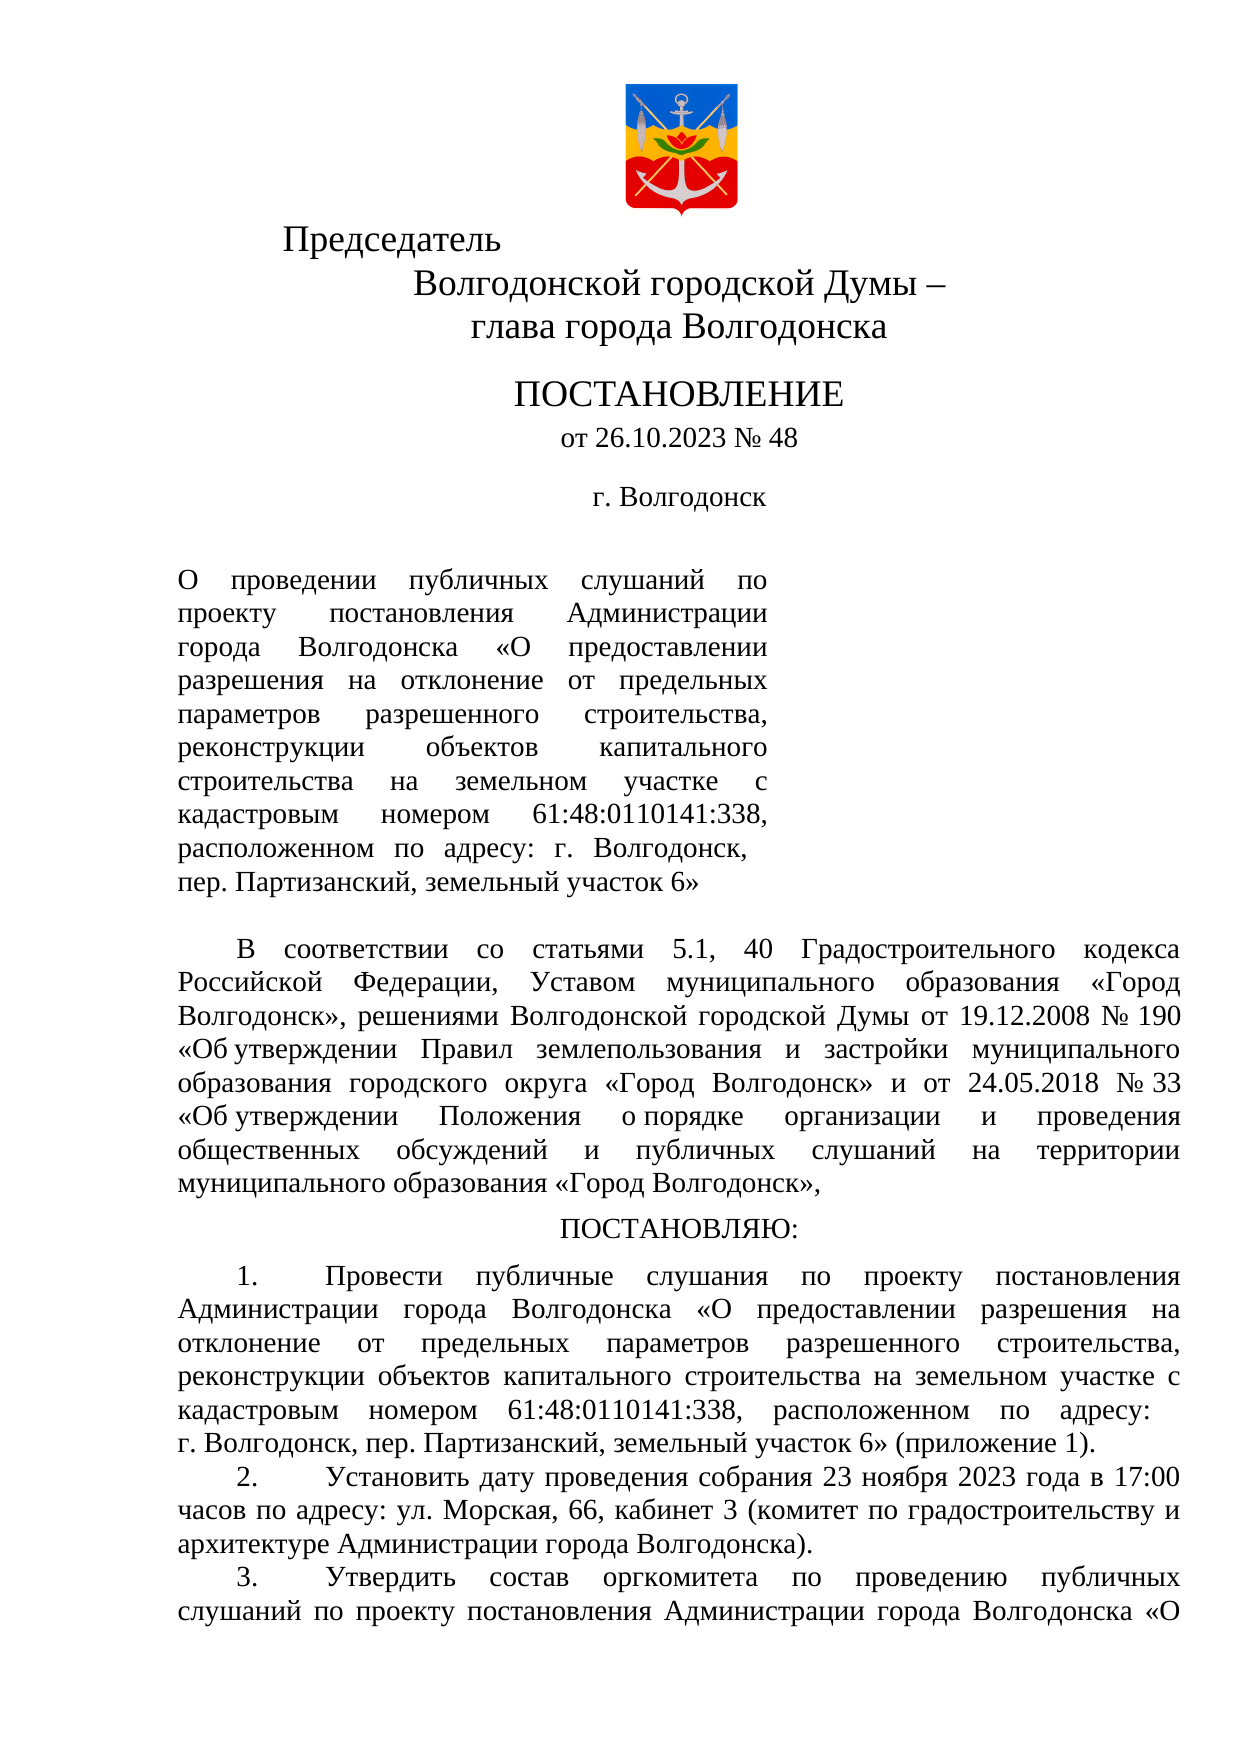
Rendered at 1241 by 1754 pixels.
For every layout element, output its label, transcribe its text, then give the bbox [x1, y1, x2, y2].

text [177, 1559, 1181, 1627]
text глава города Волгодонска [177, 303, 1181, 346]
text Председатель Волгодонской городской Думы – [177, 217, 1181, 303]
text 2. Установить дату проведения собрания 23 ноября 2023 года в 17:00 часов по адресу: ул. Морская, 66, кабинет 3 (комитет по градостроительству и архитектуре Администрации города Волгодонска). [177, 1459, 1181, 1559]
text от 26.10.2023 № 48 [177, 421, 1181, 454]
text О проведении публичных слушаний по проекту постановления Администрации города Волгодонска «О предоставлении разрешения на отклонение от предельных параметров разрешенного строительства, реконструкции объектов капитального строительства на земельном участке с кадастровым номером 61:48:0110141:338, расположенном по адресу: г. Волгодонск, пер. Партизанский, земельный участок 6» [177, 562, 768, 897]
text ПОСТАНОВЛЯЮ: [177, 1212, 1181, 1245]
subtitle ПОСТАНОВЛЕНИЕ [177, 371, 1181, 414]
text В соответствии со статьями 5.1, 40 Градостроительного кодекса Российской Федерации, Уставом муниципального образования «Город Волгодонск», решениями Волгодонской городской Думы от 19.12.2008 № 190 «Об утверждении Правил землепользования и застройки муниципального образования городского округа «Город Волгодонск» и от 24.05.2018 № 33 «Об утверждении Положения о порядке организации и проведения общественных обсуждений и публичных слушаний на территории муниципального образования «Город Волгодонск», [177, 931, 1181, 1199]
text 1. Провести публичные слушания по проекту постановления Администрации города Волгодонска «О предоставлении разрешения на отклонение от предельных параметров разрешенного строительства, реконструкции объектов капитального строительства на земельном участке с кадастровым номером 61:48:0110141:338, расположенном по адресу: г. Волгодонск, пер. Партизанский, земельный участок 6» (приложение 1). [177, 1258, 1181, 1459]
text г. Волгодонск [177, 479, 1181, 513]
